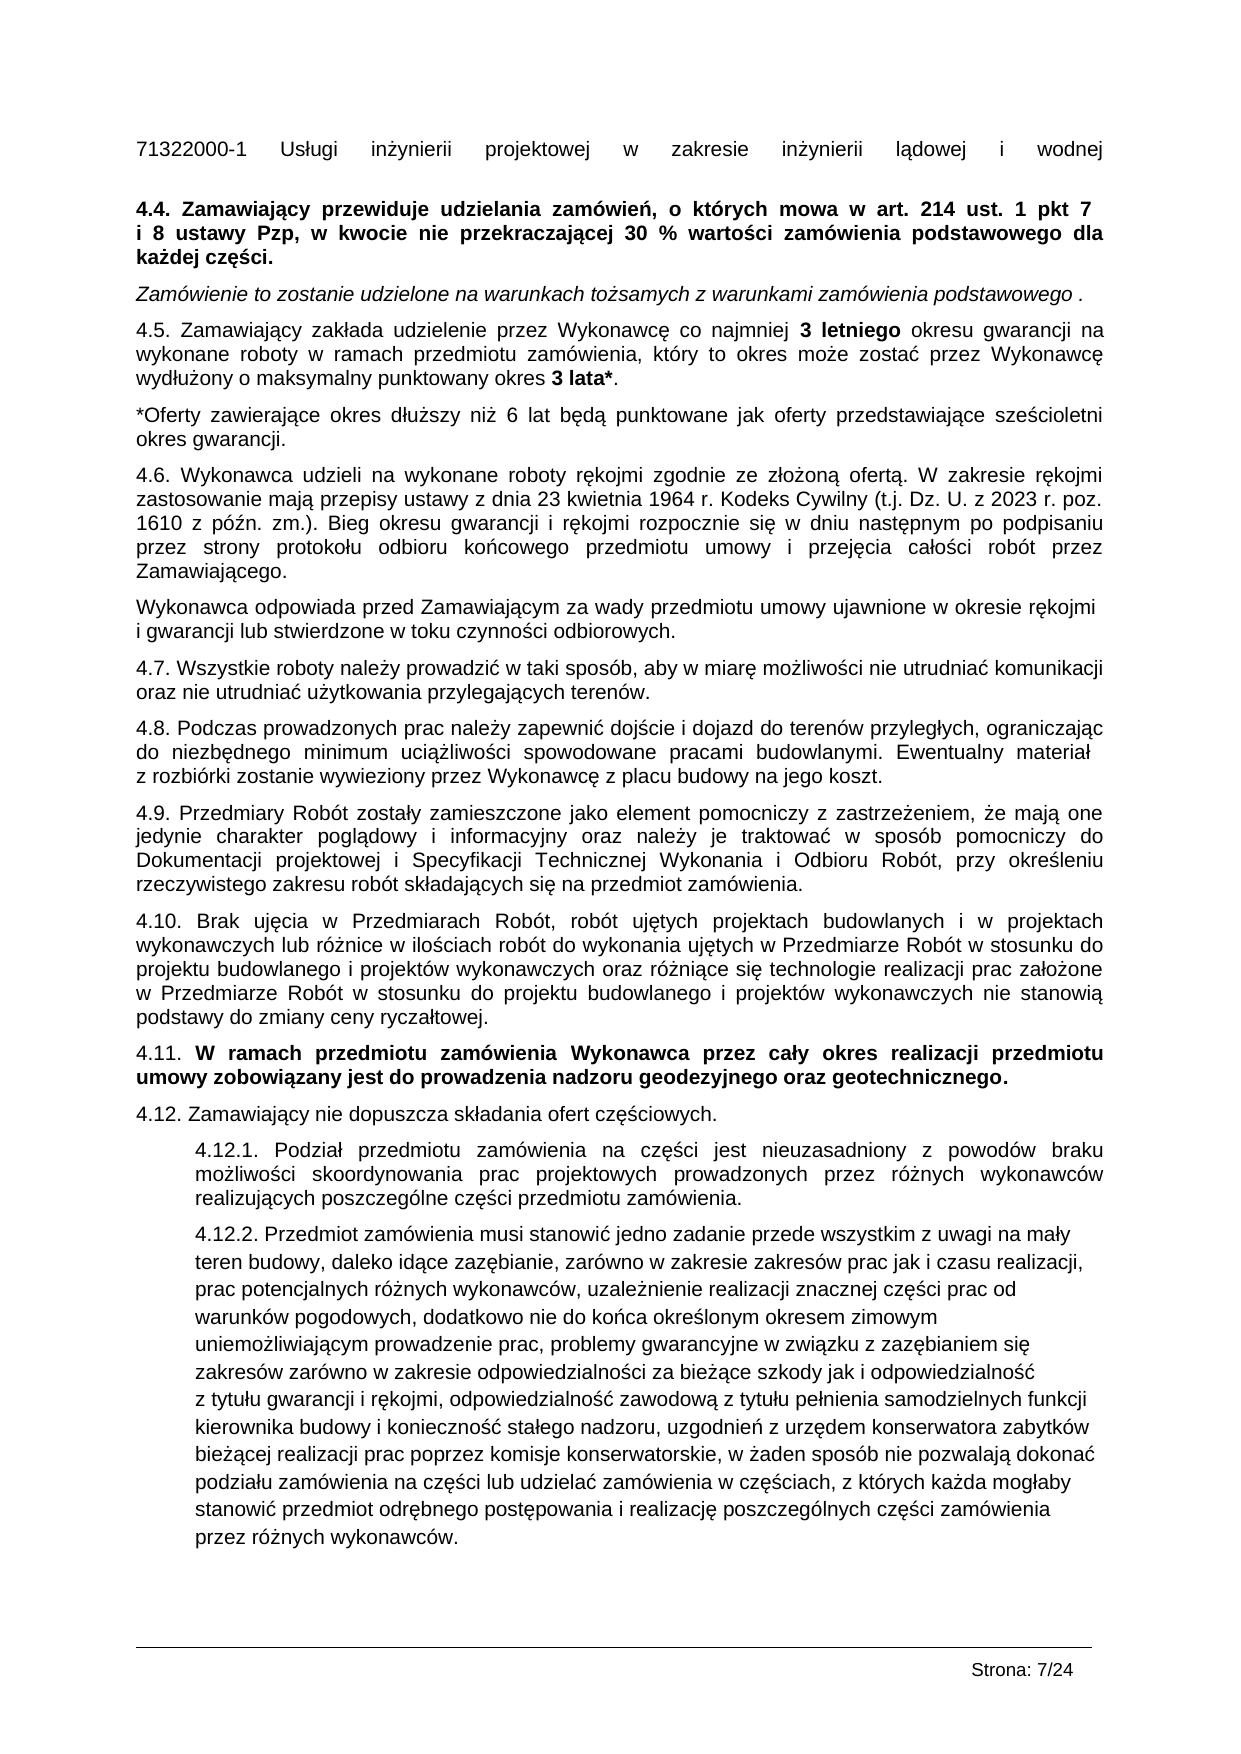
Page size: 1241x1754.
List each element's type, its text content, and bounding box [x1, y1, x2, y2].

subtitle Wykonawca odpowiada przed Zamawiającym za wady przedmiotu umowy ujawnione w okresie rękojmi i gwarancji lub stwierdzone w toku czynności odbiorowych. [136, 595, 1104, 643]
text 4.9. Przedmiary Robót zostały zamieszczone jako element pomocniczy z zastrzeżeniem, że mają one jedynie charakter poglądowy i informacyjny oraz należy je traktować w sposób pomocniczy do Dokumentacji projektowej i Specyfikacji Technicznej Wykonania i Odbioru Robót, przy określeniu rzeczywistego zakresu robót składających się na przedmiot zamówienia. [136, 800, 1104, 896]
text 4.12. Zamawiający nie dopuszcza składania ofert częściowych. [136, 1101, 1104, 1125]
subtitle 4.10. Brak ujęcia w Przedmiarach Robót, robót ujętych projektach budowlanych i w projektach wykonawczych lub różnice w ilościach robót do wykonania ujętych w Przedmiarze Robót w stosunku do projektu budowlanego i projektów wykonawczych oraz różniące się technologie realizacji prac założone w Przedmiarze Robót w stosunku do projektu budowlanego i projektów wykonawczych nie stanowią podstawy do zmiany ceny ryczałtowej. [136, 909, 1104, 1028]
text 4.12.1. Podział przedmiotu zamówienia na części jest nieuzasadniony z powodów braku możliwości skoordynowania prac projektowych prowadzonych przez różnych wykonawców realizujących poszczególne części przedmiotu zamówienia. [195, 1138, 1104, 1210]
subtitle *Oferty zawierające okres dłuższy niż 6 lat będą punktowane jak oferty przedstawiające sześcioletni okres gwarancji. [136, 402, 1104, 450]
text 4.4. Zamawiający przewiduje udzielania zamówień, o których mowa w art. 214 ust. 1 pkt 7 i 8 ustawy Pzp, w kwocie nie przekraczającej 30 % wartości zamówienia podstawowego dla każdej części. [136, 197, 1104, 269]
text 4.7. Wszystkie roboty należy prowadzić w taki sposób, aby w miarę możliwości nie utrudniać komunikacji oraz nie utrudniać użytkowania przylegających terenów. [136, 656, 1104, 703]
subtitle 4.5. Zamawiający zakłada udzielenie przez Wykonawcę co najmniej 3 letniego okresu gwarancji na wykonane roboty w ramach przedmiotu zamówienia, który to okres może zostać przez Wykonawcę wydłużony o maksymalny punktowany okres 3 lata*. [136, 318, 1104, 390]
subtitle 4.6. Wykonawca udzieli na wykonane roboty rękojmi zgodnie ze złożoną ofertą. W zakresie rękojmi zastosowanie mają przepisy ustawy z dnia 23 kwietnia 1964 r. Kodeks Cywilny (t.j. Dz. U. z 2023 r. poz. 1610 z późn. zm.). Bieg okresu gwarancji i rękojmi rozpocznie się w dniu następnym po podpisaniu przez strony protokołu odbioru końcowego przedmiotu umowy i przejęcia całości robót przez Zamawiającego. [136, 463, 1104, 583]
text 4.8. Podczas prowadzonych prac należy zapewnić dojście i dojazd do terenów przyległych, ograniczając do niezbędnego minimum uciążliwości spowodowane pracami budowlanymi. Ewentualny materiał z rozbiórki zostanie wywieziony przez Wykonawcę z placu budowy na jego koszt. [136, 716, 1104, 788]
text 4.12.2. Przedmiot zamówienia musi stanowić jedno zadanie przede wszystkim z uwagi na mały teren budowy, daleko idące zazębianie, zarówno w zakresie zakresów prac jak i czasu realizacji, prac potencjalnych różnych wykonawców, uzależnienie realizacji znacznej części prac od warunków pogodowych, dodatkowo nie do końca określonym okresem zimowym uniemożliwiającym prowadzenie prac, problemy gwarancyjne w związku z zazębianiem się zakresów zarówno w zakresie odpowiedzialności za bieżące szkody jak i odpowiedzialność z tytułu gwarancji i rękojmi, odpowiedzialność zawodową z tytułu pełnienia samodzielnych funkcji kierownika budowy i konieczność stałego nadzoru, uzgodnień z urzędem konserwatora zabytków bieżącej realizacji prac poprzez komisje konserwatorskie, w żaden sposób nie pozwalają dokonać podziału zamówienia na części lub udzielać zamówienia w częściach, z których każda mogłaby stanowić przedmiot odrębnego postępowania i realizację poszczególnych części zamówienia przez różnych wykonawców. [195, 1222, 1104, 1549]
text 4.11. W ramach przedmiotu zamówienia Wykonawca przez cały okres realizacji przedmiotu umowy zobowiązany jest do prowadzenia nadzoru geodezyjnego oraz geotechnicznego. [136, 1041, 1104, 1089]
text Zamówienie to zostanie udzielone na warunkach tożsamych z warunkami zamówienia podstawowego . [136, 282, 1104, 306]
text 71322000-1 Usługi inżynierii projektowej w zakresie inżynierii lądowej i wodnej [136, 137, 1104, 185]
